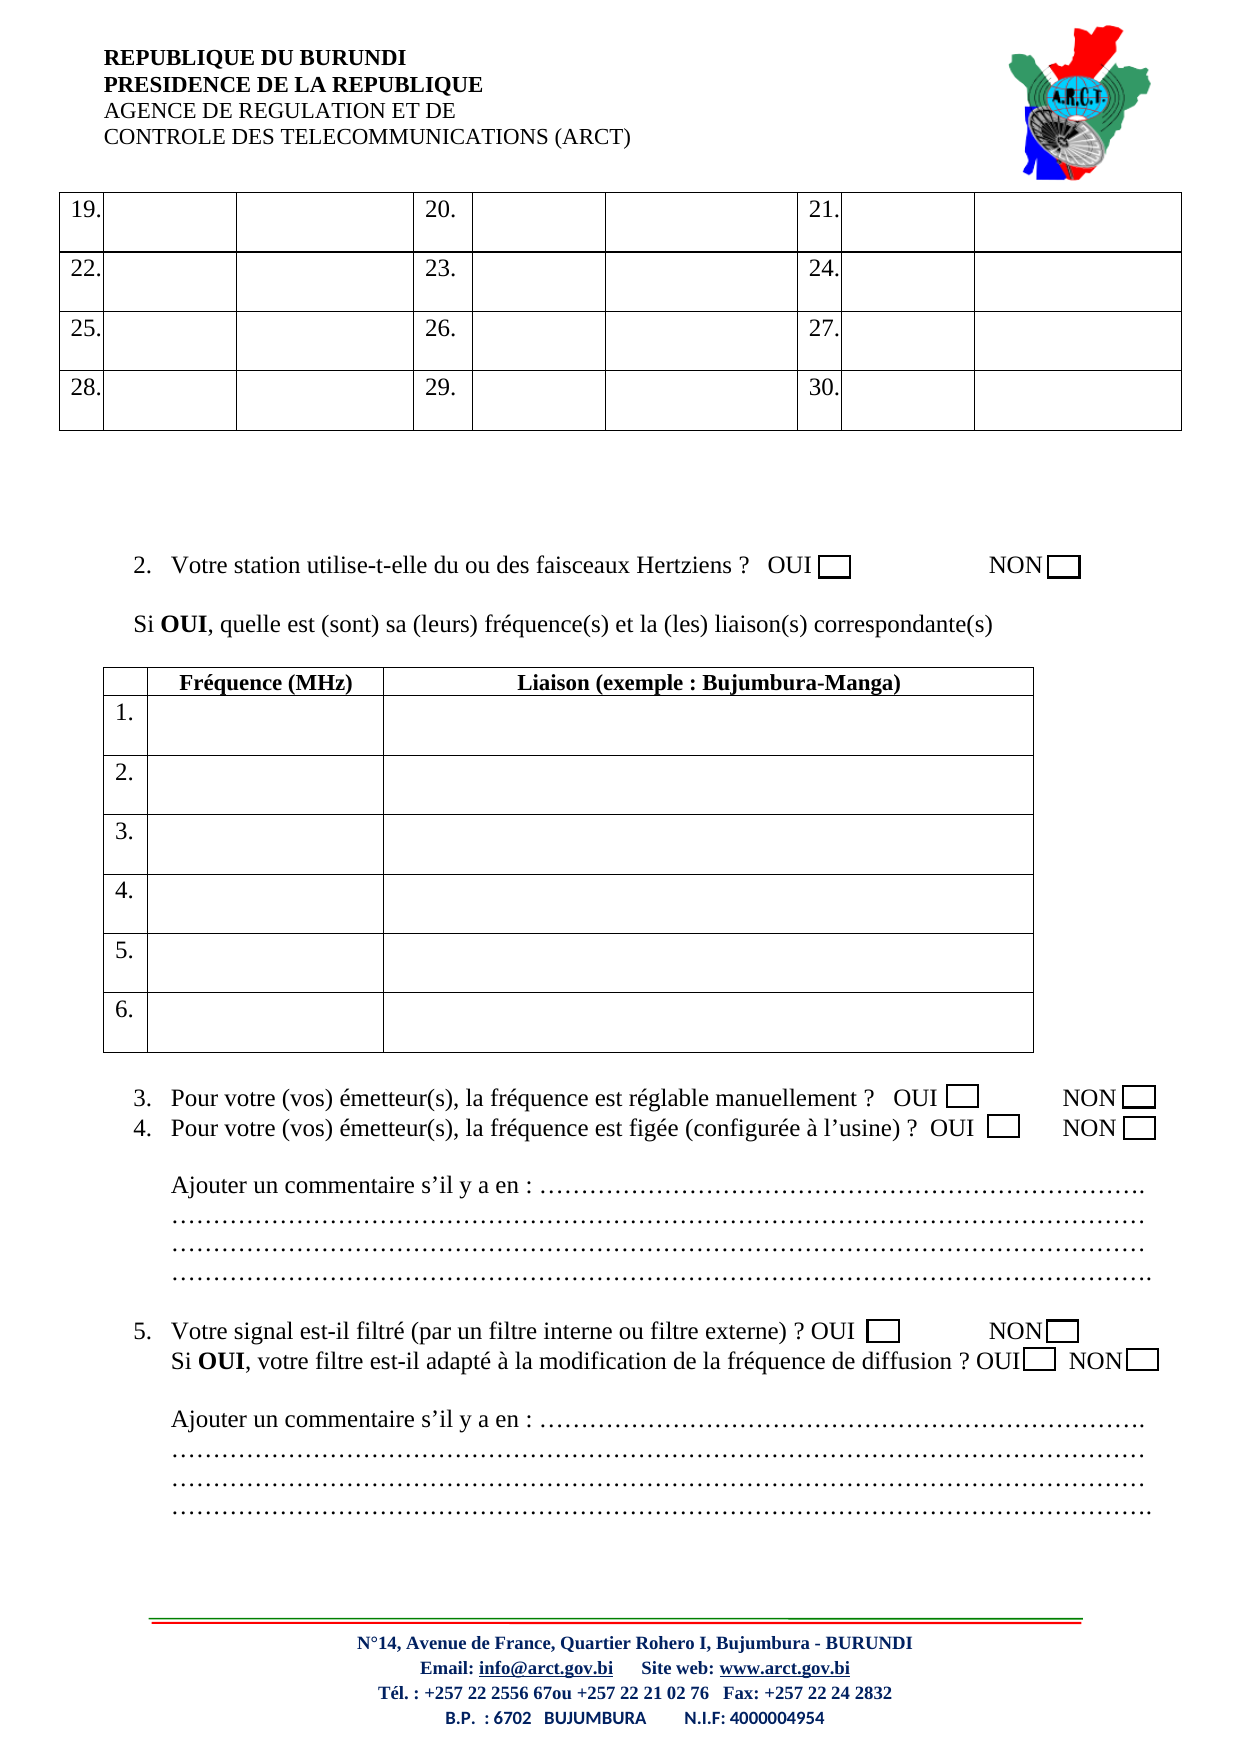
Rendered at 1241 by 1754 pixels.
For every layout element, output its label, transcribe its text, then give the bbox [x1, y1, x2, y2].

list Pour votre (vos) émetteur(s), la fréquence est figée (configurée à l’usine) ? OUI NON [133, 1113, 1167, 1141]
table_cell [842, 253, 974, 311]
table_header Fréquence (MHz) [148, 668, 383, 695]
table_cell [148, 934, 383, 992]
table_cell [414, 193, 472, 251]
table_cell [414, 312, 472, 370]
table_cell [148, 875, 383, 933]
table_cell [104, 371, 236, 429]
list Votre signal est-il filtré (par un filtre interne ou filtre externe) ? OUI NON [133, 1316, 1167, 1345]
text ………………………………………………………………………………………………………………………………………………………………………………………………………………………………………………………………………………………………………………………. [171, 1200, 1167, 1286]
table_cell [60, 371, 103, 429]
table_cell [148, 696, 383, 755]
table_cell [384, 993, 1033, 1052]
table_cell [606, 312, 797, 370]
text ………………………………………………………………………………………………………………………………………………………………………………………………………………………………………………………………………………………………………………………. [171, 1434, 1167, 1520]
table_cell [384, 934, 1033, 992]
table_cell [60, 253, 103, 311]
list Pour votre (vos) émetteur(s), la fréquence est réglable manuellement ? OUI NON [133, 1083, 1167, 1112]
table_cell [148, 815, 383, 873]
table_cell [975, 193, 1181, 251]
table_cell [842, 371, 974, 429]
table_cell [384, 815, 1033, 873]
table_cell [414, 371, 472, 429]
list Votre station utilise-t-elle du ou des faisceaux Hertziens ? OUI NON [133, 550, 1167, 578]
table_cell [104, 934, 147, 992]
table_cell [606, 253, 797, 311]
table_cell [975, 253, 1181, 311]
text Si OUI, votre filtre est-il adapté à la modification de la fréquence de diffusion ? OUI NON [171, 1346, 1167, 1375]
table_cell [384, 756, 1033, 814]
table_cell [798, 193, 841, 251]
table_cell [104, 696, 147, 755]
table_cell [842, 312, 974, 370]
table_cell [473, 371, 605, 429]
table_cell [237, 253, 413, 311]
table_cell [237, 312, 413, 370]
table_cell [975, 371, 1181, 429]
table_cell [104, 312, 236, 370]
table_cell [384, 875, 1033, 933]
table_cell [473, 193, 605, 251]
table_cell [104, 993, 147, 1052]
table_cell [473, 312, 605, 370]
table_cell [798, 371, 841, 429]
table_cell [842, 193, 974, 251]
table_cell [237, 371, 413, 429]
table_cell [606, 371, 797, 429]
table_cell [798, 253, 841, 311]
table_cell [148, 993, 383, 1052]
text Ajouter un commentaire s’il y a en : ………………………………………………………………. [171, 1170, 1167, 1199]
table_cell [104, 756, 147, 814]
table_cell [384, 696, 1033, 755]
table_cell [975, 312, 1181, 370]
table_cell [237, 193, 413, 251]
table_cell [60, 312, 103, 370]
text Si OUI, quelle est (sont) sa (leurs) fréquence(s) et la (les) liaison(s) correspondante(s) [103, 609, 1167, 638]
table_cell [104, 875, 147, 933]
table_header Liaison (exemple : Bujumbura-Manga) [384, 668, 1033, 695]
table_cell [104, 193, 236, 251]
table_cell [798, 312, 841, 370]
table_cell [473, 253, 605, 311]
table_cell [60, 193, 103, 251]
table_cell [104, 253, 236, 311]
table_cell [414, 253, 472, 311]
table_cell [606, 193, 797, 251]
table_cell [104, 815, 147, 873]
table_cell [148, 756, 383, 814]
table_header [104, 668, 147, 695]
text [171, 1404, 1167, 1433]
